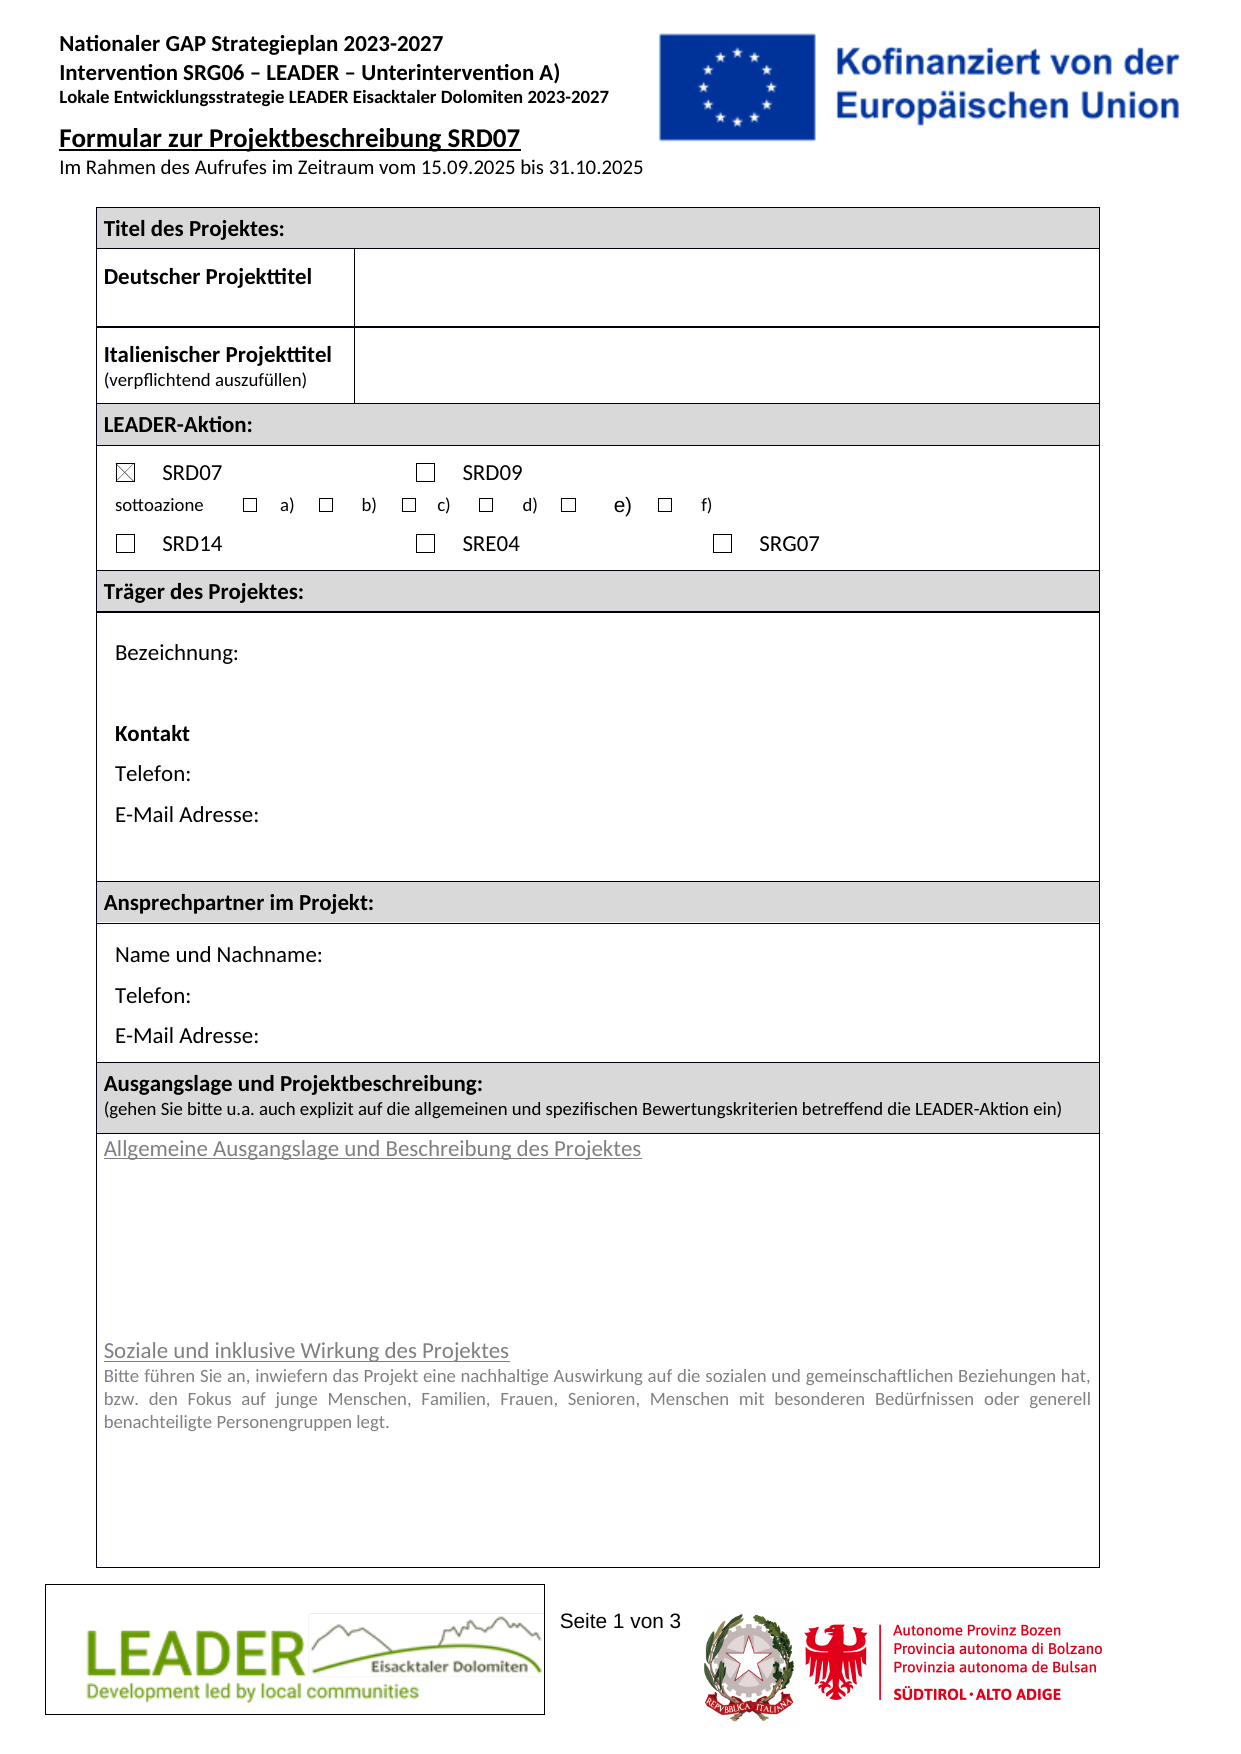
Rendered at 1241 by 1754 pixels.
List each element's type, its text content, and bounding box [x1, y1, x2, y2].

table_cell Ausgangslage und Projektbeschreibung: (gehen Sie bitte u.a. auch explizit auf die allgemeinen und spezifischen Bewertungskriterien betreffend die LEADER-Aktion ein) [97, 1063, 1099, 1133]
table_cell [355, 328, 1099, 403]
table_cell Träger des Projektes: [97, 571, 1099, 611]
picture [46, 1585, 544, 1714]
table_cell [97, 924, 1099, 1062]
table_cell [97, 446, 1099, 570]
table_cell [97, 613, 1099, 881]
picture [650, 26, 1201, 151]
table_cell Italienischer Projekttitel (verpflichtend auszufüllen) [97, 328, 354, 403]
picture [700, 1609, 800, 1726]
table_cell LEADER-Aktion: [97, 404, 1099, 445]
table_cell Deutscher Projekttitel [97, 249, 354, 326]
table_cell Ansprechpartner im Projekt: [97, 882, 1099, 922]
table_cell [355, 249, 1099, 326]
table_header Titel des Projektes: [97, 208, 1099, 248]
picture [804, 1623, 1103, 1701]
